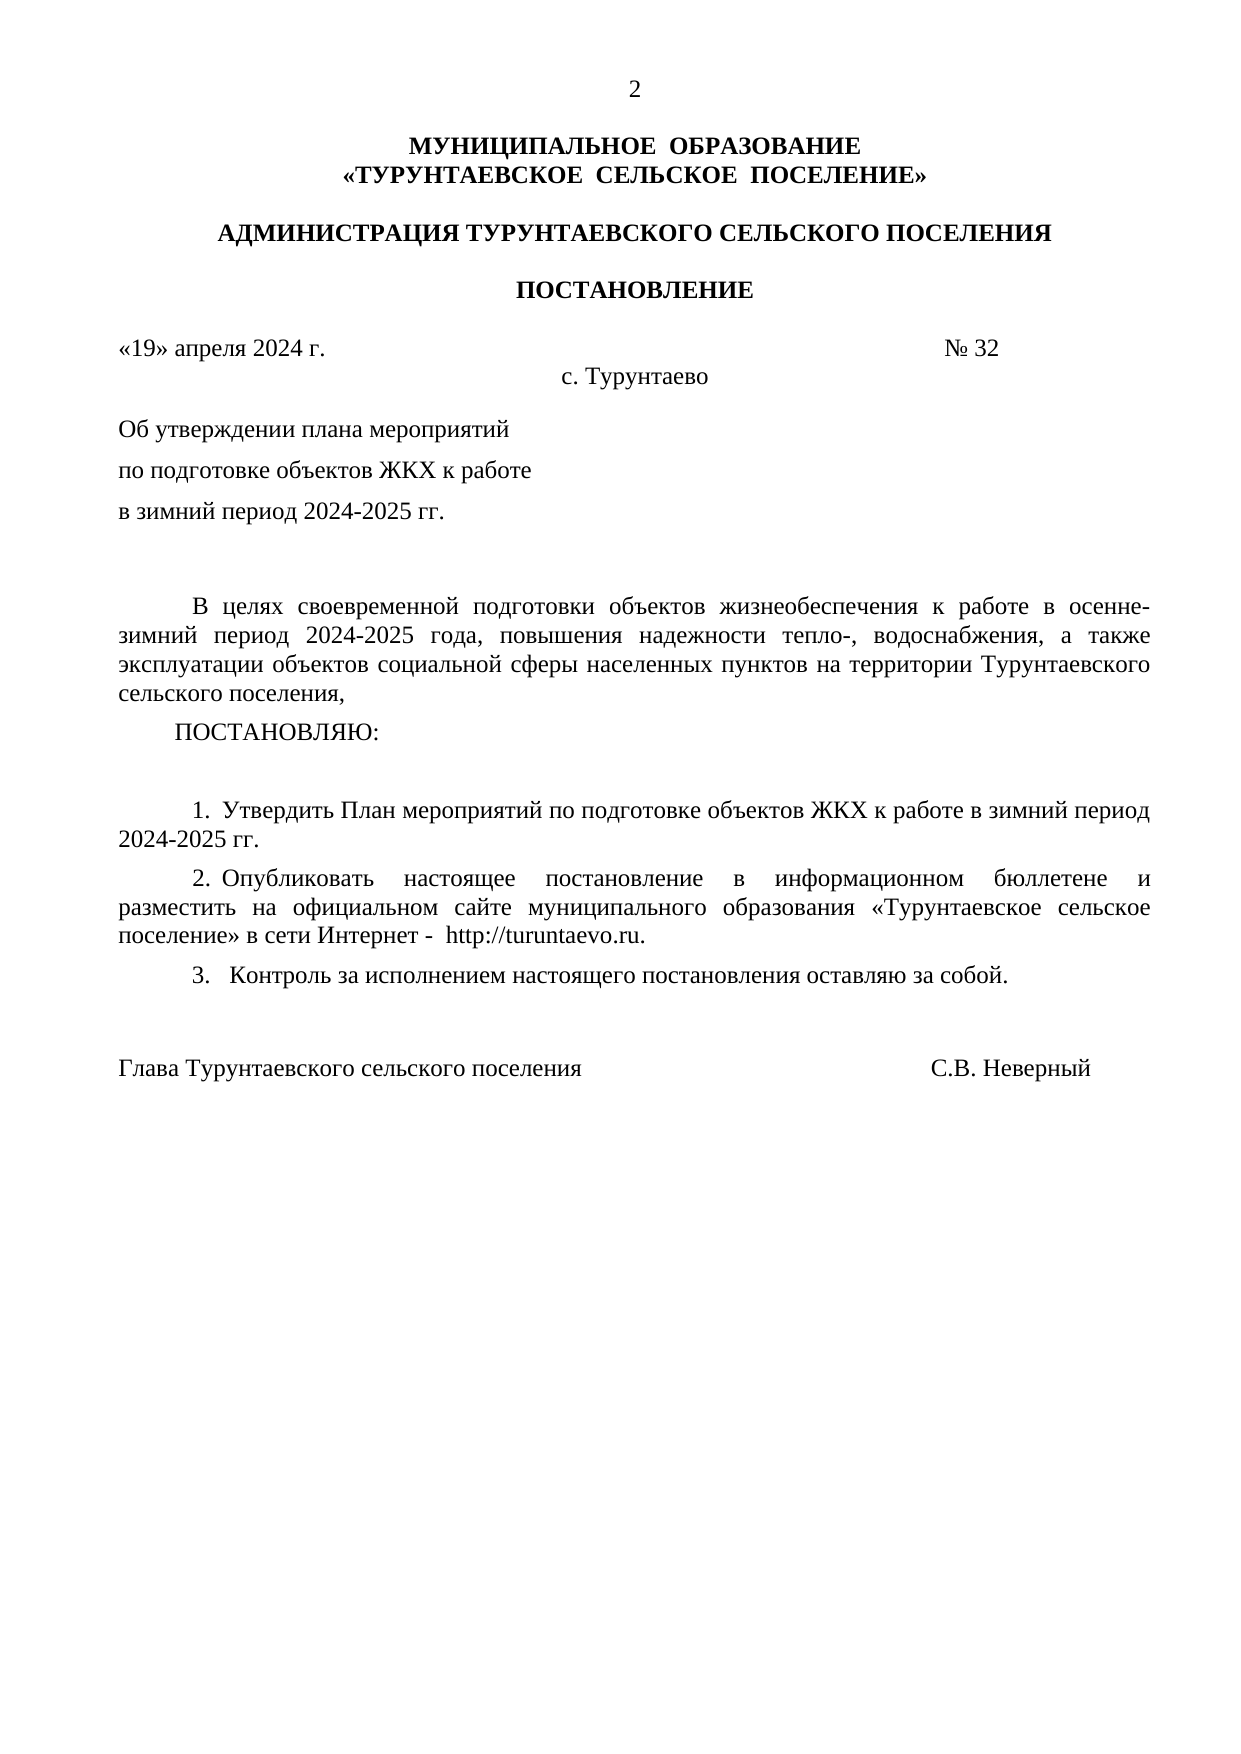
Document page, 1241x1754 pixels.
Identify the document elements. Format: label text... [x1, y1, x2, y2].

text АДМИНИСТРАЦИЯ ТУРУНТАЕВСКОГО СЕЛЬСКОГО ПОСЕЛЕНИЯ [118, 218, 1152, 246]
text ПОСТАНОВЛЕНИЕ [118, 275, 1152, 304]
text Глава Турунтаевского сельского поселения С.В. Неверный [118, 1053, 1152, 1081]
text В целях своевременной подготовки объектов жизнеобеспечения к работе в осенне-зимний период 2024-2025 года, повышения надежности тепло-, водоснабжения, а также эксплуатации объектов социальной сферы населенных пунктов на территории Турунтаевского сельского поселения, [118, 591, 1152, 706]
text «19» апреля 2024 г. № 32 [118, 333, 1152, 361]
list Утвердить План мероприятий по подготовке объектов ЖКХ к работе в зимний период 2024-2025 гг. [118, 795, 1152, 853]
text МУНИЦИПАЛЬНОЕ ОБРАЗОВАНИЕ [118, 131, 1152, 160]
text с. Турунтаево [118, 361, 1152, 390]
list Контроль за исполнением настоящего постановления оставляю за собой. [192, 960, 1152, 988]
text ПОСТАНОВЛЯЮ: [118, 717, 1152, 746]
text Об утверждении плана мероприятий [118, 414, 1152, 442]
text «ТУРУНТАЕВСКОЕ СЕЛЬСКОЕ ПОСЕЛЕНИЕ» [118, 160, 1152, 189]
text в зимний период 2024-2025 гг. [118, 496, 1152, 525]
text по подготовке объектов ЖКХ к работе [118, 455, 1152, 484]
list Опубликовать настоящее постановление в информационном бюллетене и разместить на официальном сайте муниципального образования «Турунтаевское сельское поселение» в сети Интернет - http://turuntaevo.ru. [118, 863, 1152, 949]
